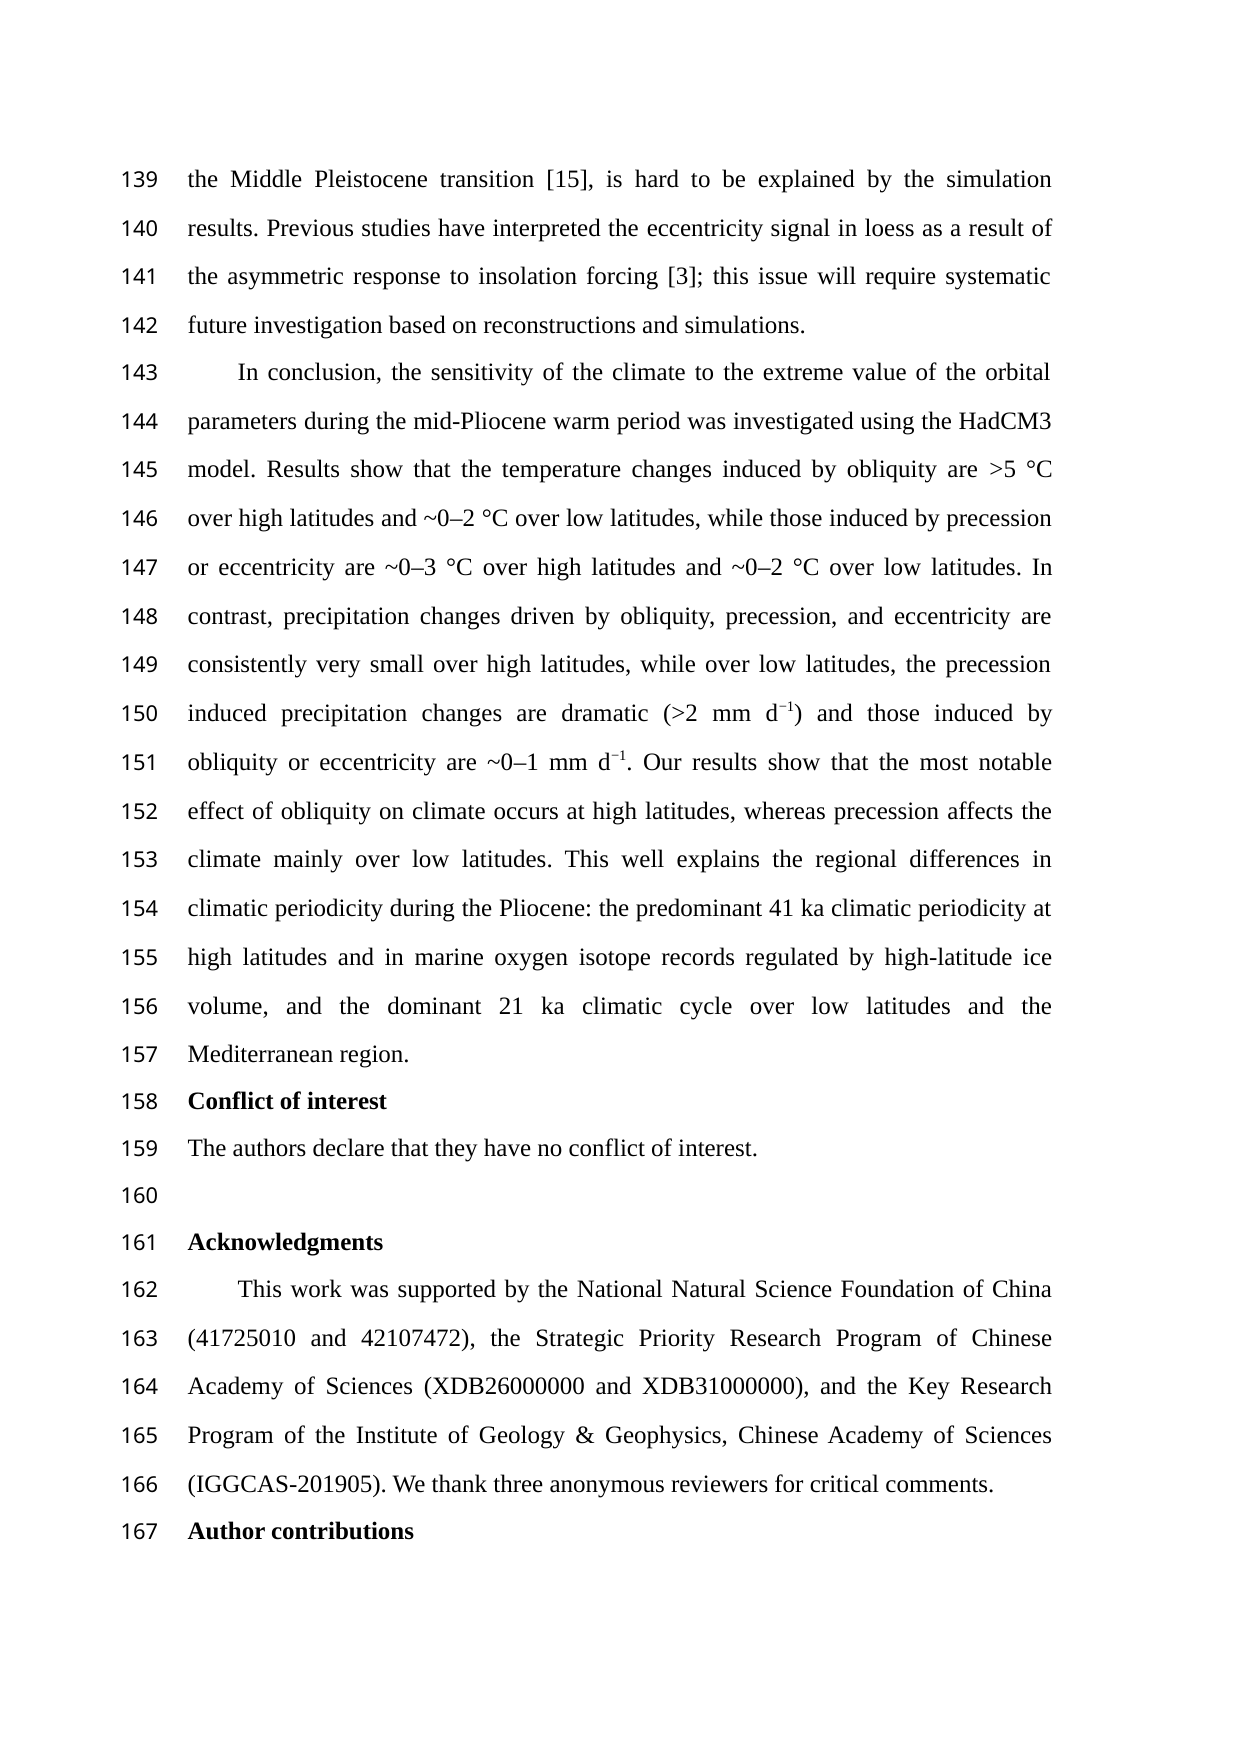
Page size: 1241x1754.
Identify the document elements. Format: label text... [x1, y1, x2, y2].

text Conflict of interest [187, 1084, 1053, 1117]
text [187, 162, 1053, 341]
text Acknowledgments [187, 1225, 1053, 1258]
text Author contributions [187, 1514, 1053, 1546]
text The authors declare that they have no conflict of interest. [187, 1131, 1053, 1164]
text In conclusion, the sensitivity of the climate to the extreme value of the orbital parameters during the mid-Pliocene warm period was investigated using the HadCM3 model. Results show that the temperature changes induced by obliquity are >5 °C over high latitudes and ~0–2 °C over low latitudes, while those induced by precession or eccentricity are ~0–3 °C over high latitudes and ~0–2 °C over low latitudes. In contrast, precipitation changes driven by obliquity, precession, and eccentricity are consistently very small over high latitudes, while over low latitudes, the precession induced precipitation changes are dramatic (>2 mm d−1) and those induced by obliquity or eccentricity are ~0–1 mm d−1. Our results show that the most notable effect of obliquity on climate occurs at high latitudes, whereas precession affects the climate mainly over low latitudes. This well explains the regional differences in climatic periodicity during the Pliocene: the predominant 41 ka climatic periodicity at high latitudes and in marine oxygen isotope records regulated by high-latitude ice volume, and the dominant 21 ka climatic cycle over low latitudes and the Mediterranean region. [187, 355, 1053, 1070]
text This work was supported by the National Natural Science Foundation of China (41725010 and 42107472), the Strategic Priority Research Program of Chinese Academy of Sciences (XDB26000000 and XDB31000000), and the Key Research Program of the Institute of Geology & Geophysics, Chinese Academy of Sciences (IGGCAS-201905). We thank three anonymous reviewers for critical comments. [187, 1272, 1053, 1499]
